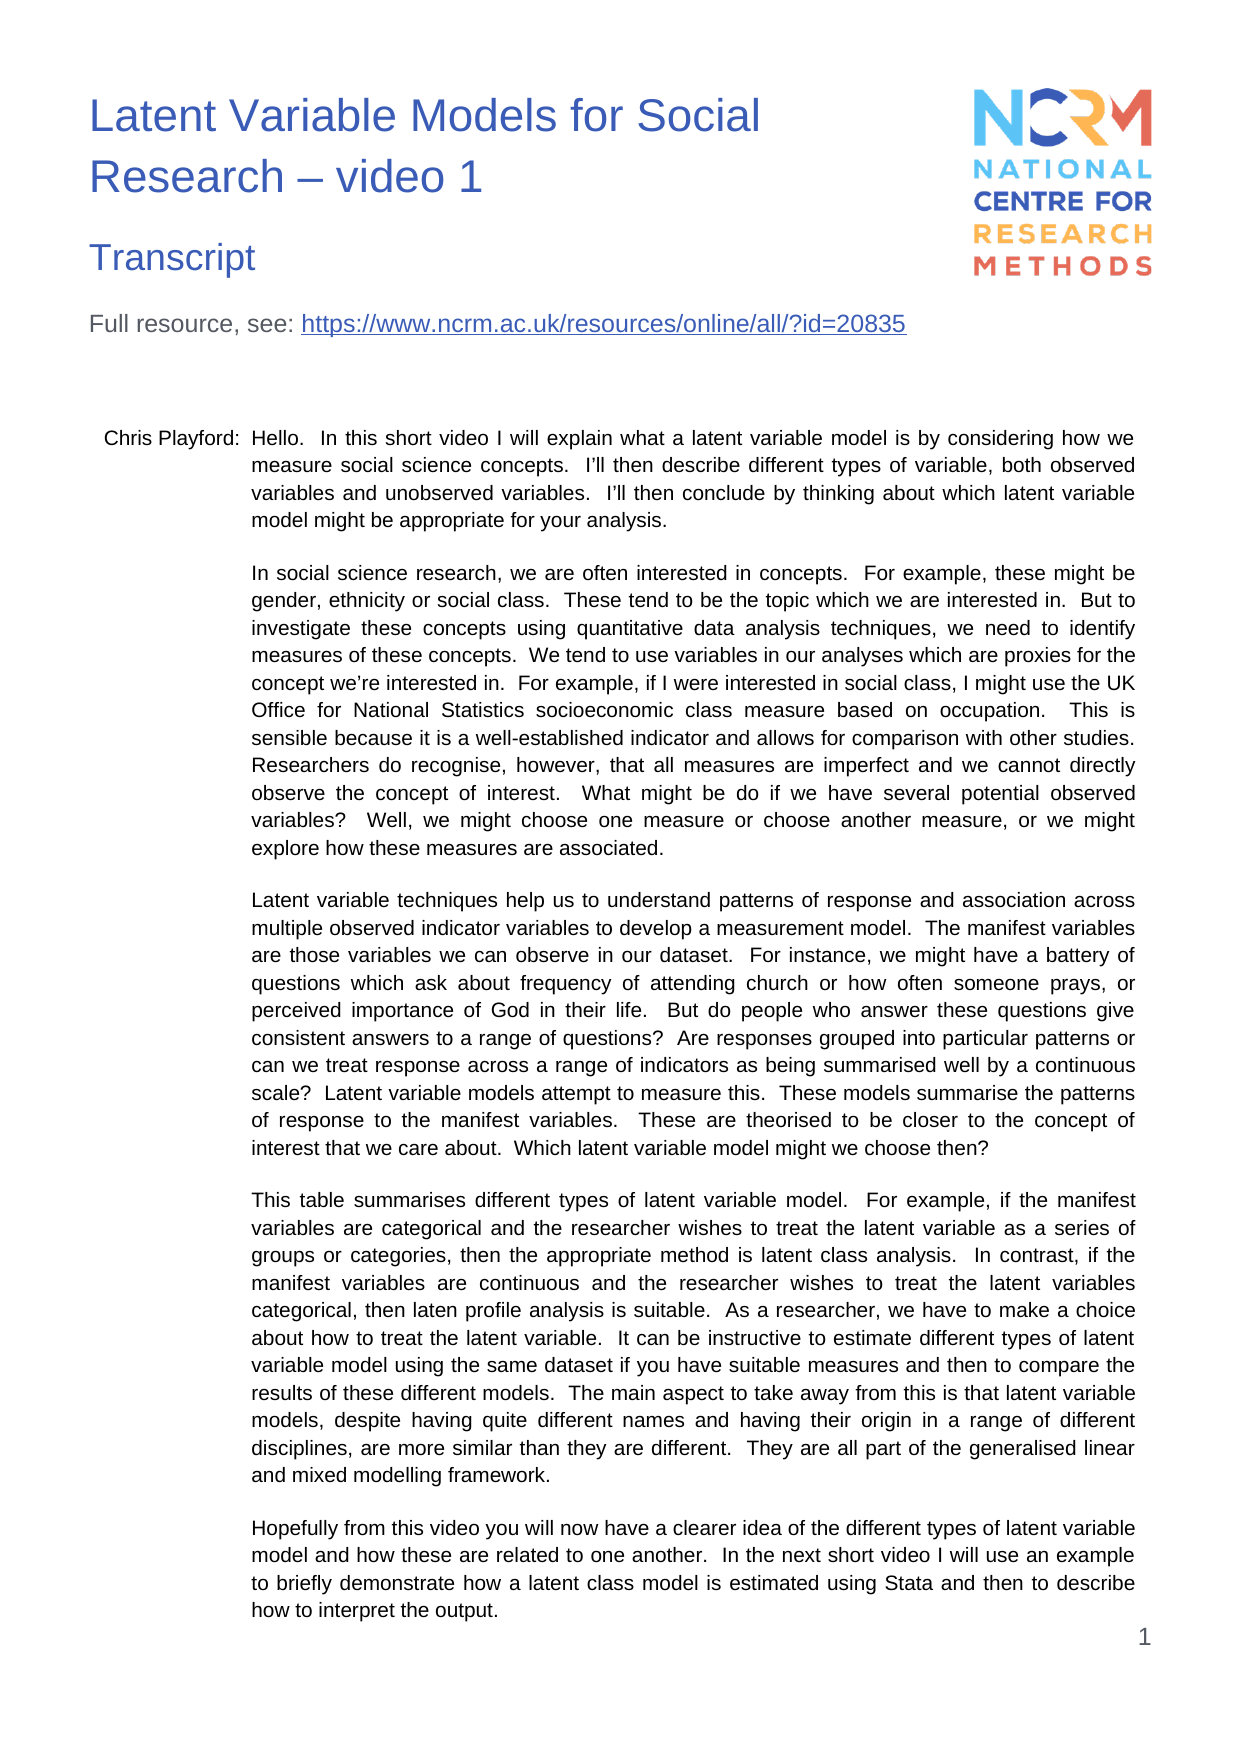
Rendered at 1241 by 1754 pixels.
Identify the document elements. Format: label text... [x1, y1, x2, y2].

subtitle Latent Variable Models for Social Research – video 1 [89, 89, 974, 202]
text Hopefully from this video you will now have a clearer idea of the different types of latent variable model and how these are related to one another. In the next short video I will use an example to briefly demonstrate how a latent class model is estimated using Stata and then to describe how to interpret the output. [103, 1515, 1137, 1622]
picture [974, 88, 1152, 276]
text Full resource, see: https://www.ncrm.ac.uk/resources/online/all/?id=20835 [89, 309, 1152, 338]
text In social science research, we are often interested in concepts. For example, these might be gender, ethnicity or social class. These tend to be the topic which we are interested in. But to investigate these concepts using quantitative data analysis techniques, we need to identify measures of these concepts. We tend to use variables in our analyses which are proxies for the concept we’re interested in. For example, if I were interested in social class, I might use the UK Office for National Statistics socioeconomic class measure based on occupation. This is sensible because it is a well-established indicator and allows for comparison with other studies. Researchers do recognise, however, that all measures are imperfect and we cannot directly observe the concept of interest. What might be do if we have several potential observed variables? Well, we might choose one measure or choose another measure, or we might explore how these measures are associated. [103, 560, 1137, 859]
text Chris Playford: Hello. In this short video I will explain what a latent variable model is by considering how we measure social science concepts. I’ll then describe different types of variable, both observed variables and unobserved variables. I’ll then conclude by thinking about which latent variable model might be appropriate for your analysis. [103, 425, 1137, 532]
text Latent variable techniques help us to understand patterns of response and association across multiple observed indicator variables to develop a measurement model. The manifest variables are those variables we can observe in our dataset. For instance, we might have a battery of questions which ask about frequency of attending church or how often someone prays, or perceived importance of God in their life. But do people who answer these questions give consistent answers to a range of questions? Are responses grouped into particular patterns or can we treat response across a range of indicators as being summarised well by a continuous scale? Latent variable models attempt to measure this. These models summarise the patterns of response to the manifest variables. These are theorised to be closer to the concept of interest that we care about. Which latent variable model might we choose then? [103, 888, 1137, 1159]
text This table summarises different types of latent variable model. For example, if the manifest variables are categorical and the researcher wishes to treat the latent variable as a series of groups or categories, then the appropriate method is latent class analysis. In contrast, if the manifest variables are continuous and the researcher wishes to treat the latent variables categorical, then laten profile analysis is suitable. As a researcher, we have to make a choice about how to treat the latent variable. It can be instructive to estimate different types of latent variable model using the same dataset if you have suitable measures and then to compare the results of these different models. The main aspect to take away from this is that latent variable models, despite having quite different names and having their origin in a range of different disciplines, are more similar than they are different. They are all part of the generalised linear and mixed modelling framework. [103, 1188, 1137, 1487]
subtitle Transcript [89, 235, 1152, 278]
